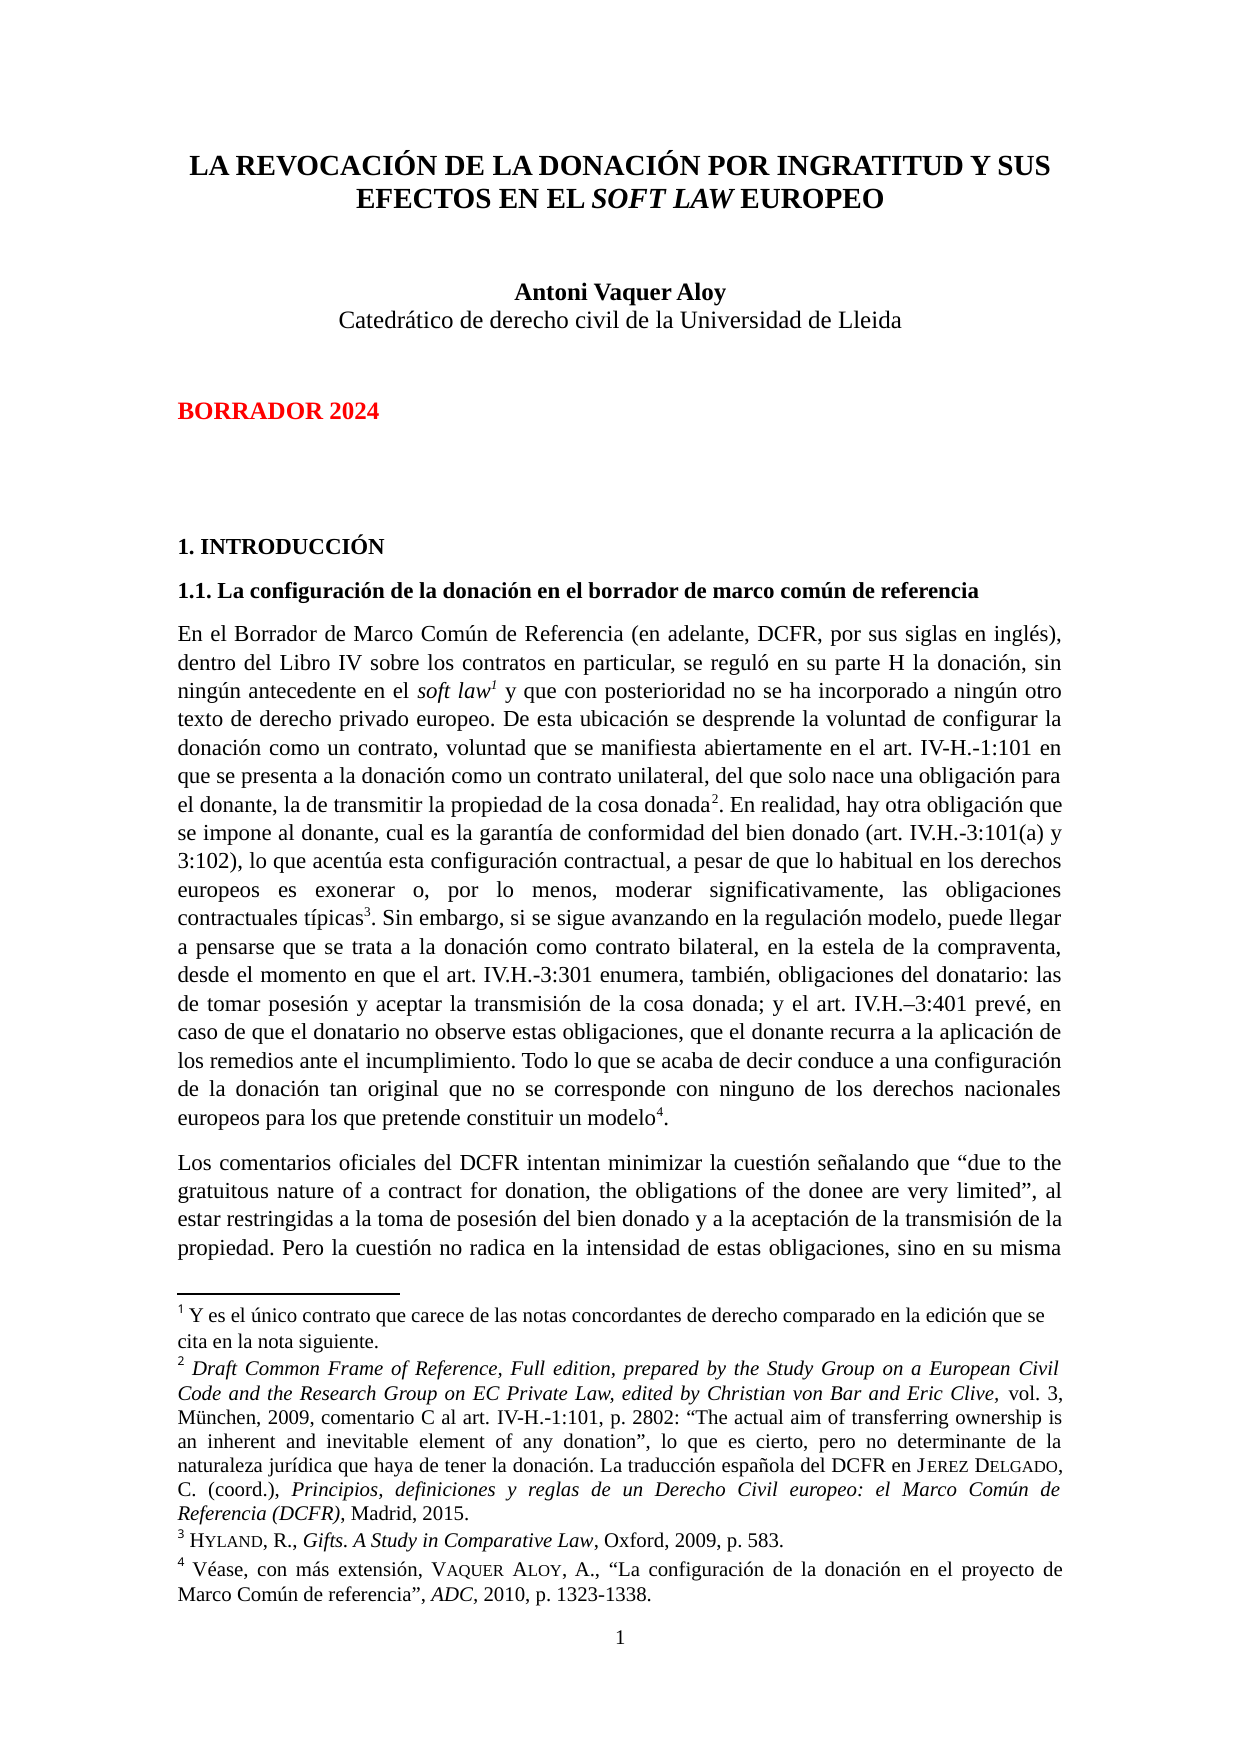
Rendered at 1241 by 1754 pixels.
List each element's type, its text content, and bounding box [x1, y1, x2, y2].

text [177, 1149, 1063, 1260]
text 1.1. La configuración de la donación en el borrador de marco común de referencia [177, 576, 1063, 603]
text LA REVOCACIÓN DE LA DONACIÓN POR INGRATITUD Y SUS EFECTOS EN EL SOFT LAW EUROPEO [177, 148, 1063, 215]
text En el Borrador de Marco Común de Referencia (en adelante, DCFR, por sus siglas en inglés), dentro del Libro IV sobre los contratos en particular, se reguló en su parte H la donación, sin ningún antecedente en el soft law y que con posterioridad no se ha incorporado a ningún otro texto de derecho privado europeo. De esta ubicación se desprende la voluntad de configurar la donación como un contrato, voluntad que se manifiesta abiertamente en el art. IV-H.-1:101 en que se presenta a la donación como un contrato unilateral, del que solo nace una obligación para el donante, la de transmitir la propiedad de la cosa donada. En realidad, hay otra obligación que se impone al donante, cual es la garantía de conformidad del bien donado (art. IV.H.-3:101(a) y 3:102), lo que acentúa esta configuración contractual, a pesar de que lo habitual en los derechos europeos es exonerar o, por lo menos, moderar significativamente, las obligaciones contractuales típicas. Sin embargo, si se sigue avanzando en la regulación modelo, puede llegar a pensarse que se trata a la donación como contrato bilateral, en la estela de la compraventa, desde el momento en que el art. IV.H.-3:301 enumera, también, obligaciones del donatario: las de tomar posesión y aceptar la transmisión de la cosa donada; y el art. IV.H.–3:401 prevé, en caso de que el donatario no observe estas obligaciones, que el donante recurra a la aplicación de los remedios ante el incumplimiento. Todo lo que se acaba de decir conduce a una configuración de la donación tan original que no se corresponde con ninguno de los derechos nacionales europeos para los que pretende constituir un modelo. [177, 620, 1063, 1130]
text BORRADOR 2024 [177, 396, 1063, 425]
text Catedrático de derecho civil de la Universidad de Lleida [177, 306, 1063, 334]
text 1. INTRODUCCIÓN [177, 533, 1063, 560]
text Antoni Vaquer Aloy [177, 277, 1063, 306]
